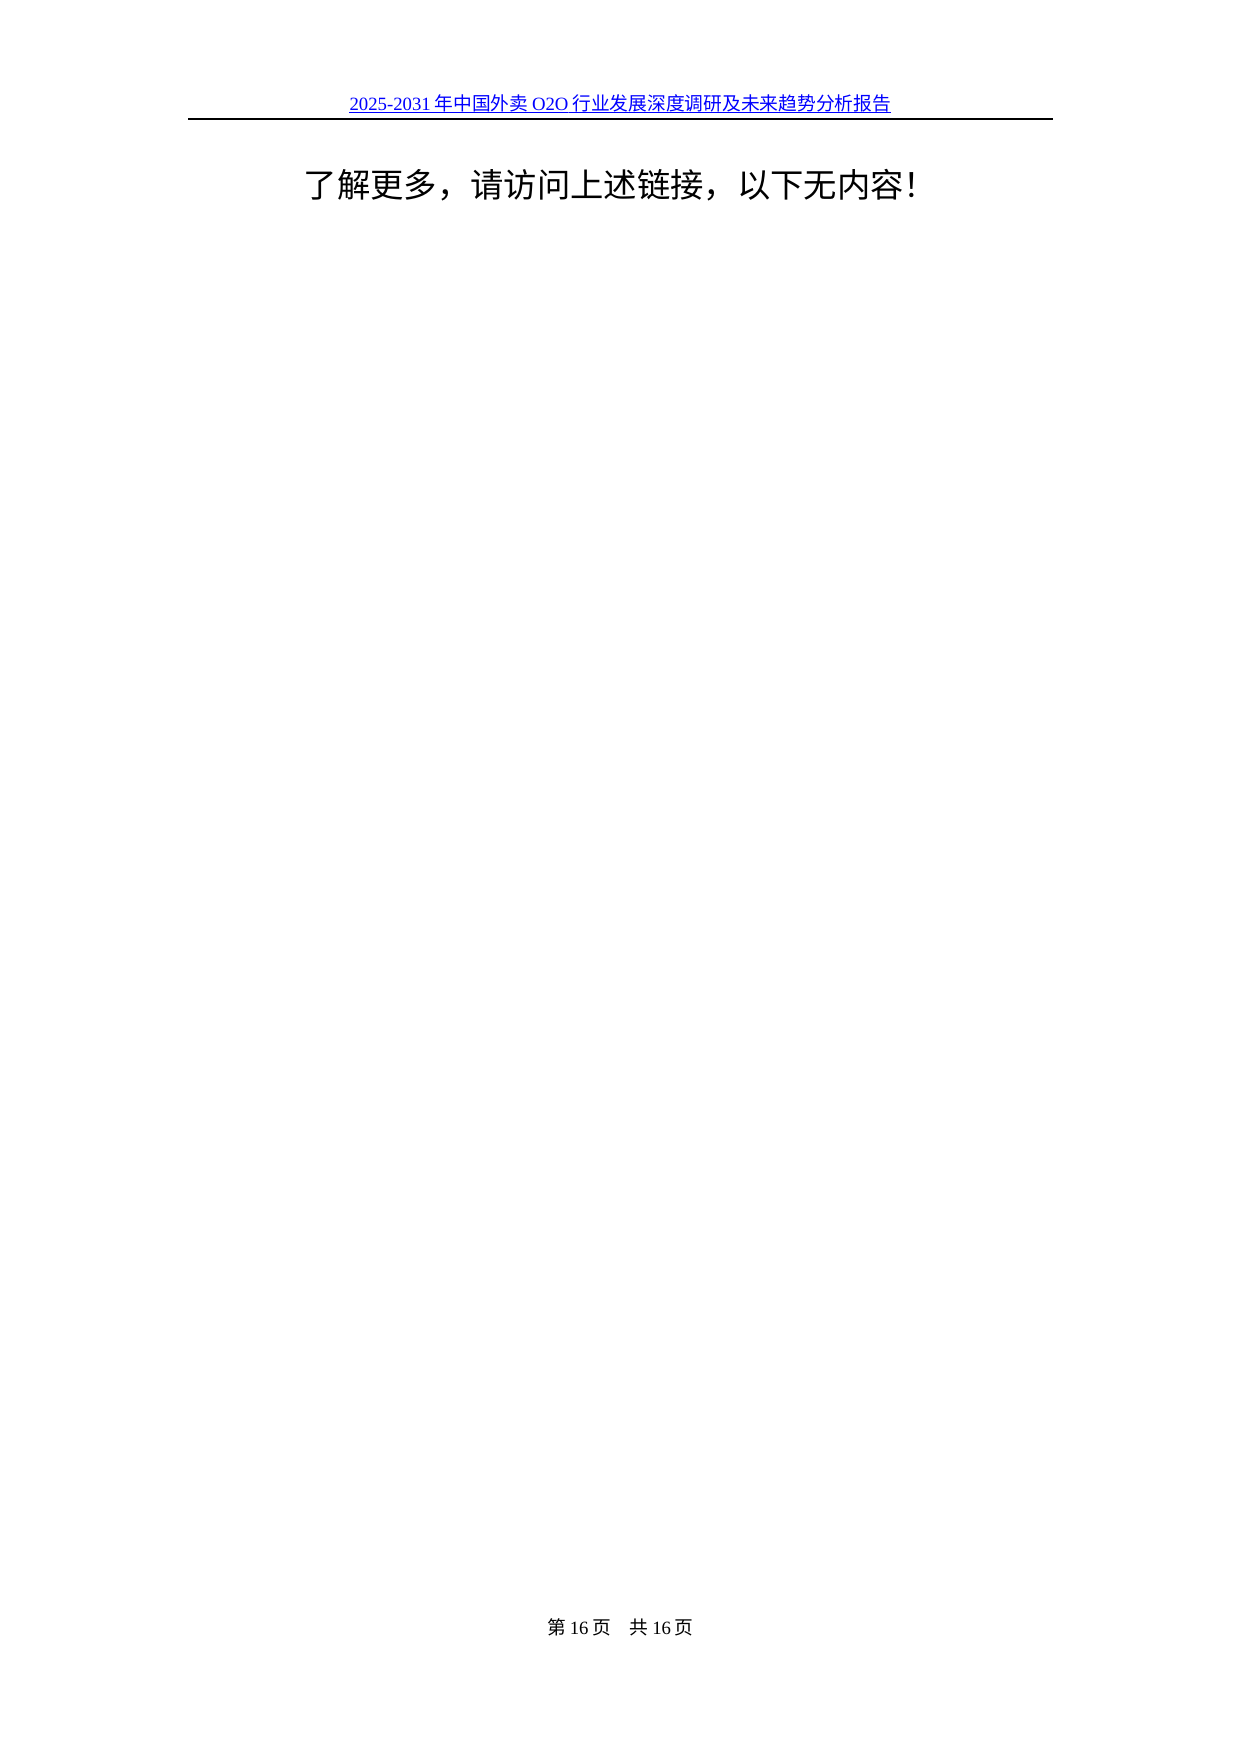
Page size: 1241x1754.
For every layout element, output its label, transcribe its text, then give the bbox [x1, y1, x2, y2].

title 了解更多，请访问上述链接，以下无内容！ [187, 150, 1053, 215]
